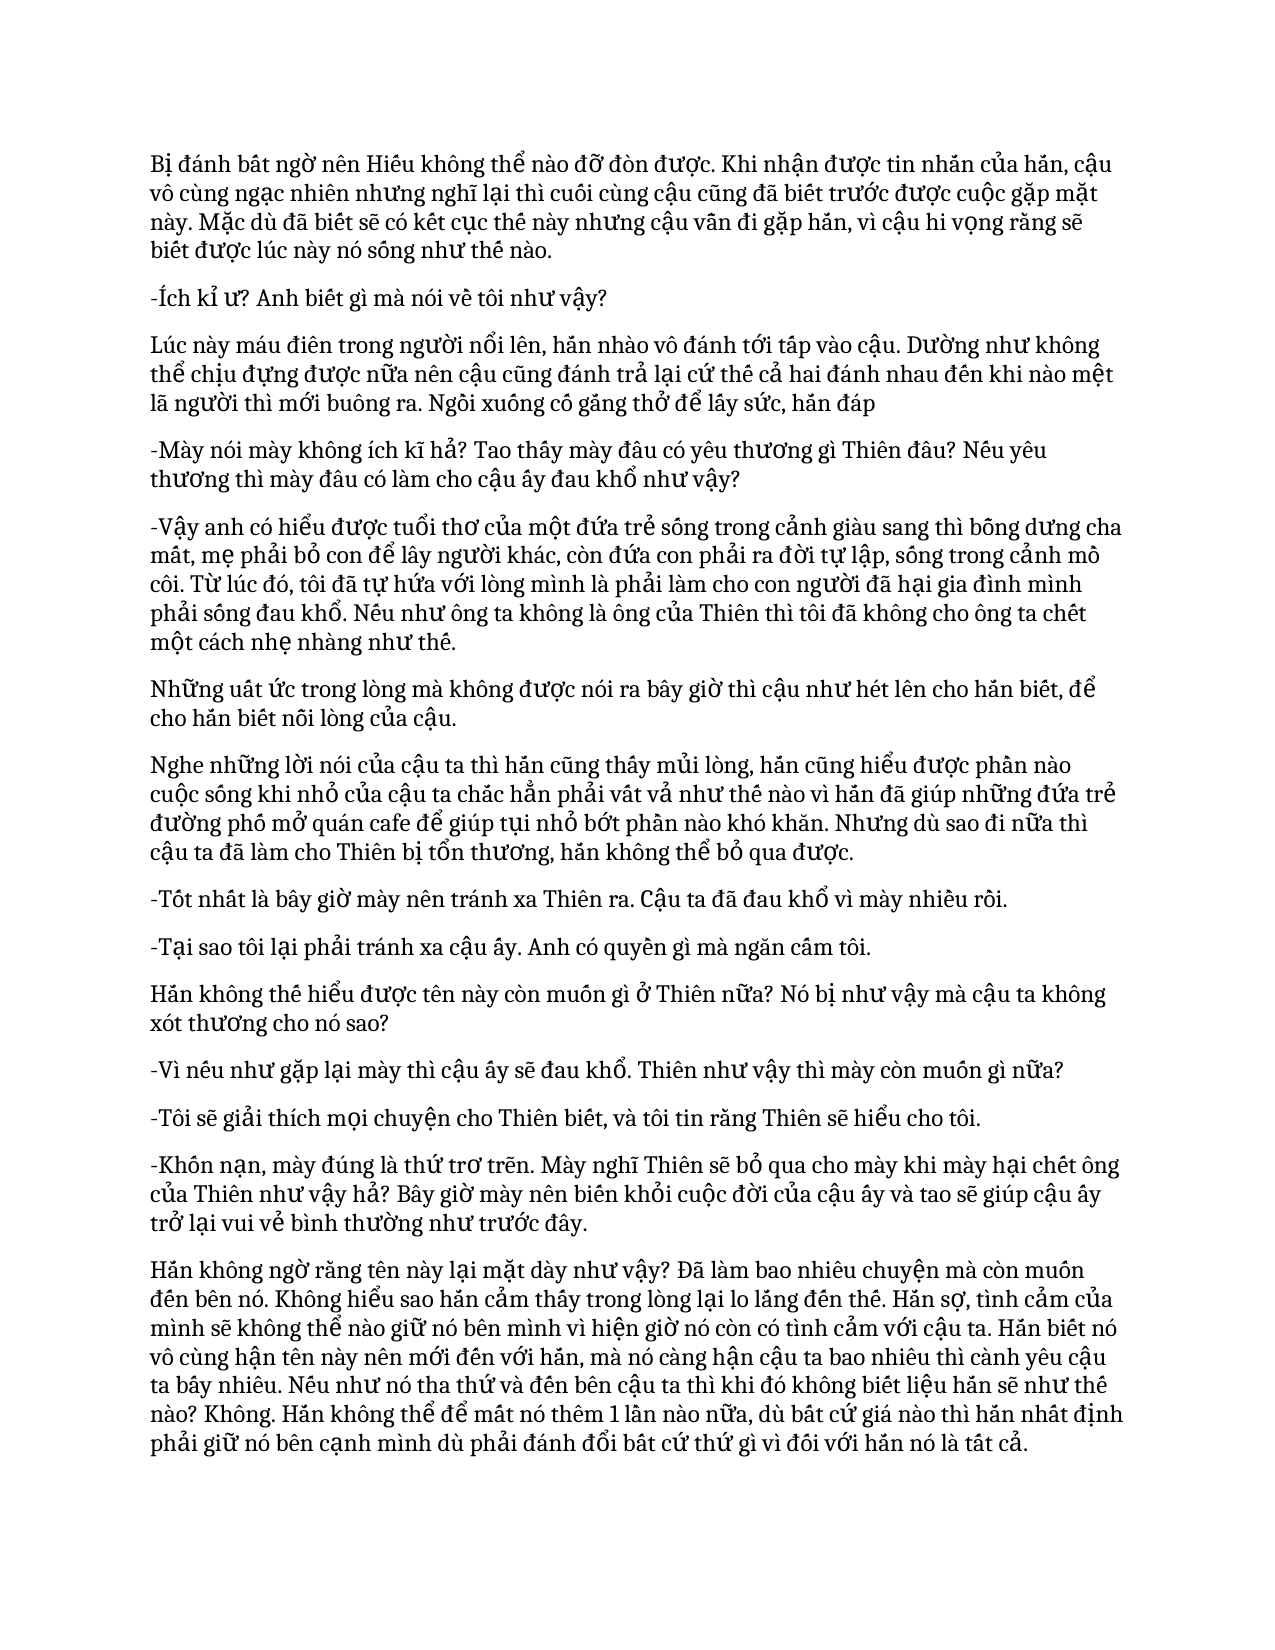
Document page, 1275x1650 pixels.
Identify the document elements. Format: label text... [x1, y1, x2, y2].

text Những uất ức trong lòng mà không được nói ra bây giờ thì cậu như hét lên cho hắn biết, để cho hắn biết nỗi lòng của cậu. [150, 675, 1125, 732]
text Nghe những lời nói của cậu ta thì hắn cũng thấy mủi lòng, hắn cũng hiểu được phần nào cuộc sống khi nhỏ của cậu ta chắc hẳn phải vất vả như thế nào vì hắn đã giúp những đứa trẻ đường phố mở quán cafe để giúp tụi nhỏ bớt phần nào khó khăn. Nhưng dù sao đi nữa thì cậu ta đã làm cho Thiên bị tổn thương, hắn không thể bỏ qua được. [150, 751, 1125, 866]
text Hắn không ngờ rằng tên này lại mặt dày như vậy? Đã làm bao nhiêu chuyện mà còn muốn đến bên nó. Không hiểu sao hắn cảm thấy trong lòng lại lo lắng đến thế. Hắn sợ, tình cảm của mình sẽ không thể nào giữ nó bên mình vì hiện giờ nó còn có tình cảm với cậu ta. Hắn biết nó vô cùng hận tên này nên mới đến với hắn, mà nó càng hận cậu ta bao nhiêu thì cành yêu cậu ta bấy nhiêu. Nếu như nó tha thứ và đến bên cậu ta thì khi đó không biết liệu hắn sẽ như thế nào? Không. Hắn không thể để mất nó thêm 1 lần nào nữa, dù bất cứ giá nào thì hắn nhất định phải giữ nó bên cạnh mình dù phải đánh đổi bất cứ thứ gì vì đối với hắn nó là tất cả. [150, 1256, 1125, 1457]
text -Mày nói mày không ích kĩ hả? Tao thấy mày đâu có yêu thương gì Thiên đâu? Nếu yêu thương thì mày đâu có làm cho cậu ấy đau khổ như vậy? [150, 436, 1125, 494]
text -Tốt nhất là bây giờ mày nên tránh xa Thiên ra. Cậu ta đã đau khổ vì mày nhiều rồi. [150, 885, 1125, 914]
text -Vậy anh có hiểu được tuổi thơ của một đứa trẻ sống trong cảnh giàu sang thì bỗng dưng cha mất, mẹ phải bỏ con để lây người khác, còn đứa con phải ra đời tự lập, sống trong cảnh mồ côi. Từ lúc đó, tôi đã tự hứa với lòng mình là phải làm cho con người đã hại gia đình mình phải sống đau khổ. Nếu như ông ta không là ông của Thiên thì tôi đã không cho ông ta chết một cách nhẹ nhàng như thế. [150, 512, 1125, 656]
text Hắn không thế hiểu được tên này còn muốn gì ở Thiên nữa? Nó bị như vậy mà cậu ta không xót thương cho nó sao? [150, 980, 1125, 1037]
text -Tại sao tôi lại phải tránh xa cậu ấy. Anh có quyền gì mà ngăn cấm tôi. [150, 932, 1125, 961]
text Lúc này máu điên trong người nổi lên, hắn nhào vô đánh tới tấp vào cậu. Dường như không thể chịu đựng được nữa nên cậu cũng đánh trả lại cứ thế cả hai đánh nhau đến khi nào mệt lã người thì mới buông ra. Ngồi xuống cố gắng thở để lấy sức, hắn đáp [150, 331, 1125, 417]
text -Khốn nạn, mày đúng là thứ trơ trẽn. Mày nghĩ Thiên sẽ bỏ qua cho mày khi mày hại chết ông của Thiên như vậy hả? Bây giờ mày nên biến khỏi cuộc đời của cậu ấy và tao sẽ giúp cậu ấy trở lại vui vẻ bình thường như trước đây. [150, 1151, 1125, 1237]
text -Vì nếu như gặp lại mày thì cậu ấy sẽ đau khổ. Thiên như vậy thì mày còn muốn gì nữa? [150, 1056, 1125, 1085]
text Bị đánh bất ngờ nên Hiếu không thể nào đỡ đòn được. Khi nhận được tin nhắn của hắn, cậu vô cùng ngạc nhiên nhưng nghĩ lại thì cuối cùng cậu cũng đã biết trước được cuộc gặp mặt này. Mặc dù đã biết sẽ có kết cục thế này nhưng cậu vẫn đi gặp hắn, vì cậu hi vọng rằng sẽ biết được lúc này nó sống như thế nào. [150, 150, 1125, 265]
text -Ích kỉ ư? Anh biết gì mà nói về tôi như vậy? [150, 284, 1125, 312]
text -Tôi sẽ giải thích mọi chuyện cho Thiên biết, và tôi tin rằng Thiên sẽ hiểu cho tôi. [150, 1104, 1125, 1132]
